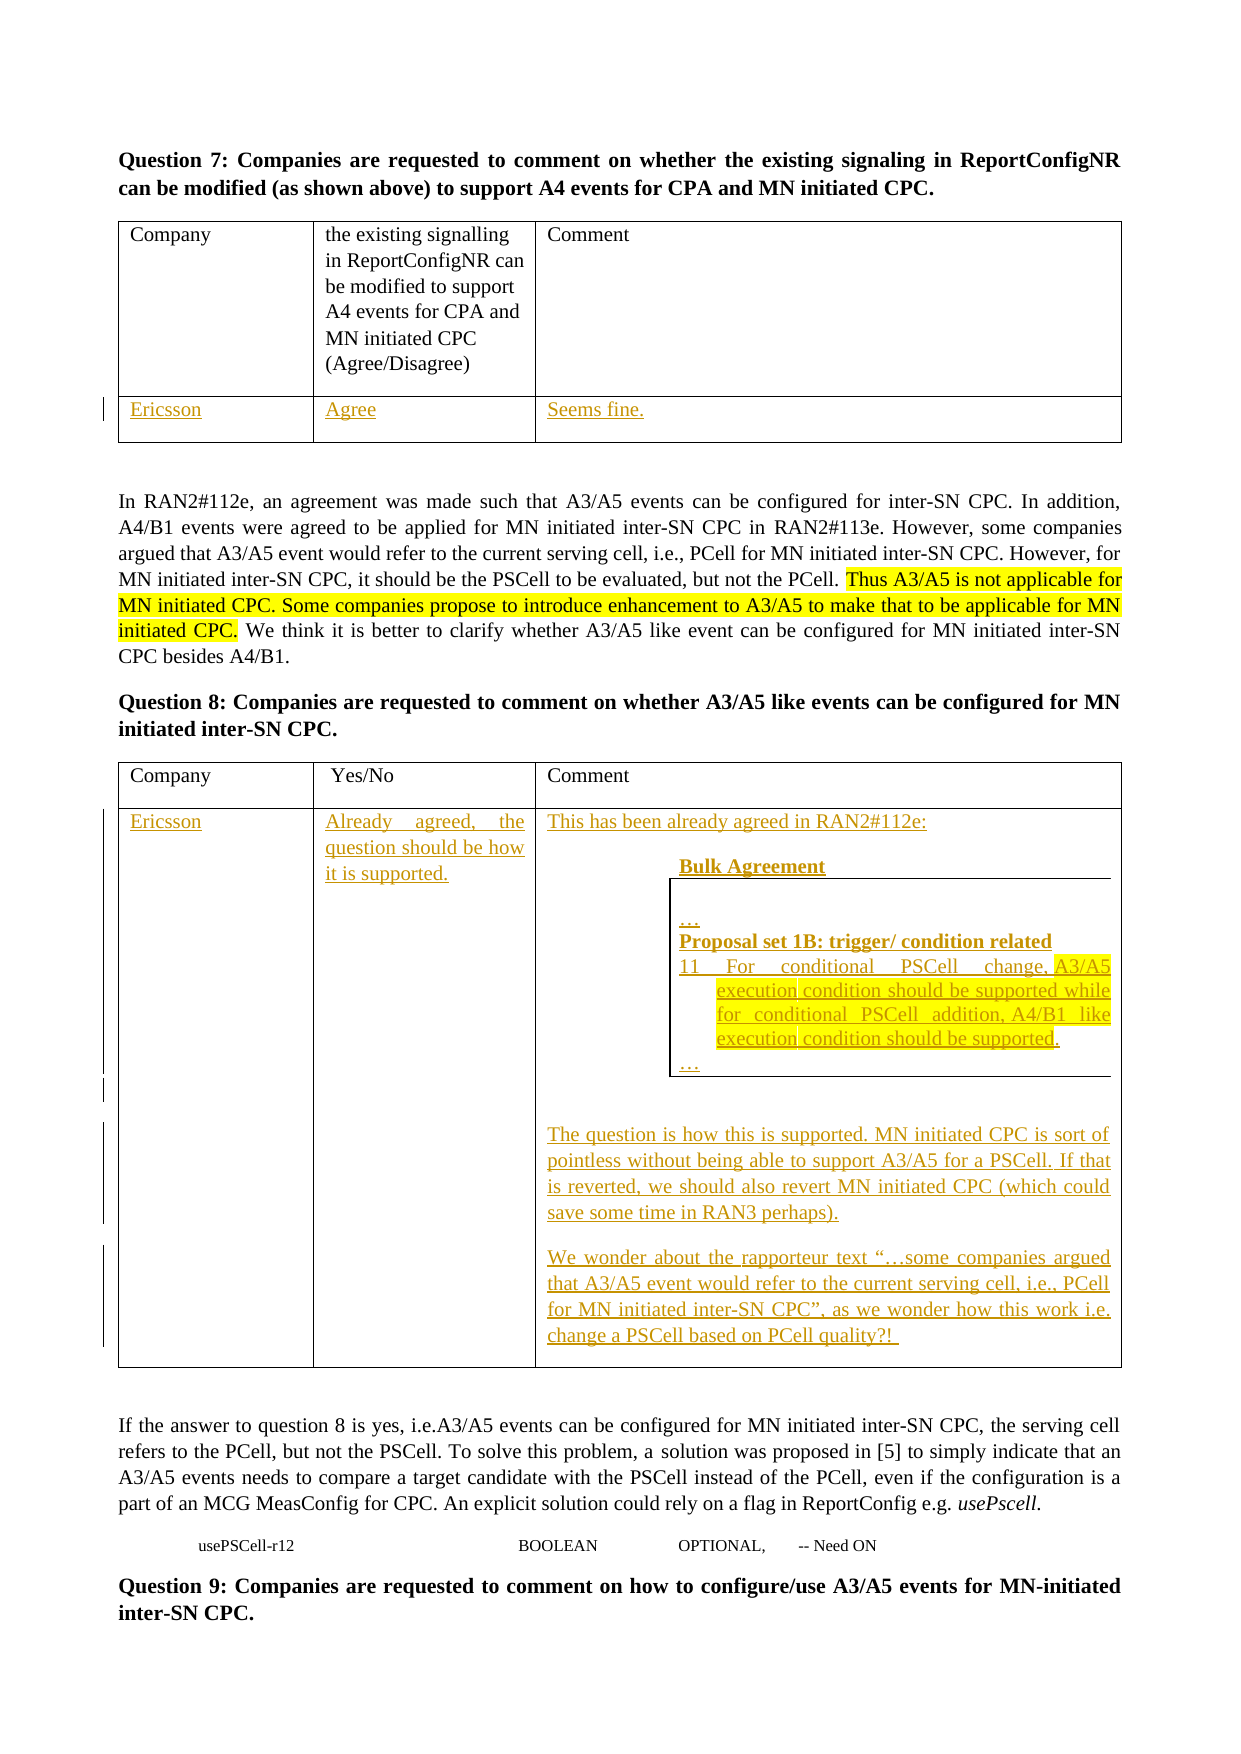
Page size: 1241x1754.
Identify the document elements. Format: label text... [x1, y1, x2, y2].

table_header Company [119, 222, 313, 396]
table_header Comment [536, 222, 1121, 396]
text Question 7: Companies are requested to comment on whether the existing signaling in ReportConfigNR can be modified (as shown above) to support A4 events for CPA and MN initiated CPC. [118, 147, 1122, 200]
table_cell [314, 397, 535, 442]
text usePSCell-r12 BOOLEAN OPTIONAL, -- Need ON [118, 1535, 1122, 1554]
text In RAN2#112e, an agreement was made such that A3/A5 events can be configured for inter-SN CPC. In addition, A4/B1 events were agreed to be applied for MN initiated inter-SN CPC in RAN2#113e. However, some companies argued that A3/A5 event would refer to the current serving cell, i.e., PCell for MN initiated inter-SN CPC. However, for MN initiated inter-SN CPC, it should be the PSCell to be evaluated, but not the PCell. Thus A3/A5 is not applicable for MN initiated CPC. Some companies propose to introduce enhancement to A3/A5 to make that to be applicable for MN initiated CPC. We think it is better to clarify whether A3/A5 like event can be configured for MN initiated inter-SN CPC besides A4/B1. [118, 617, 1122, 668]
table_header Yes/No [314, 763, 535, 808]
table_cell [119, 809, 313, 1367]
table_cell [536, 397, 1121, 442]
table_header Comment [536, 763, 1121, 808]
text Question 8: Companies are requested to comment on whether A3/A5 like events can be configured for MN initiated inter-SN CPC. [118, 689, 1122, 741]
text In RAN2#112e, an agreement was made such that A3/A5 events can be configured for inter-SN CPC. In addition, A4/B1 events were agreed to be applied for MN initiated inter-SN CPC in RAN2#113e. However, some companies argued that A3/A5 event would refer to the current serving cell, i.e., PCell for MN initiated inter-SN CPC. However, for MN initiated inter-SN CPC, it should be the PSCell to be evaluated, but not the PCell. Thus A3/A5 is not applicable for MN initiated CPC. Some companies propose to introduce enhancement to A3/A5 to make that to be applicable for MN initiated CPC. We think it is better to clarify whether A3/A5 like event can be configured for MN initiated inter-SN CPC besides A4/B1. [118, 489, 1122, 593]
table_cell [536, 809, 1121, 1367]
text Question 9: Companies are requested to comment on how to configure/use A3/A5 events for MN-initiated inter-SN CPC. [118, 1573, 1122, 1625]
table_cell [119, 397, 313, 442]
table_cell [314, 809, 535, 1367]
table_header the existing signalling in ReportConfigNR can be modified to support A4 events for CPA and MN initiated CPC (Agree/Disagree) [314, 222, 535, 396]
table_header Company [119, 763, 313, 808]
text If the answer to question 8 is yes, i.e.A3/A5 events can be configured for MN initiated inter-SN CPC, the serving cell refers to the PCell, but not the PSCell. To solve this problem, a solution was proposed in [5] to simply indicate that an A3/A5 events needs to compare a target candidate with the PSCell instead of the PCell, even if the configuration is a part of an MCG MeasConfig for CPC. An explicit solution could rely on a flag in ReportConfig e.g. usePscell. [118, 1413, 1122, 1515]
